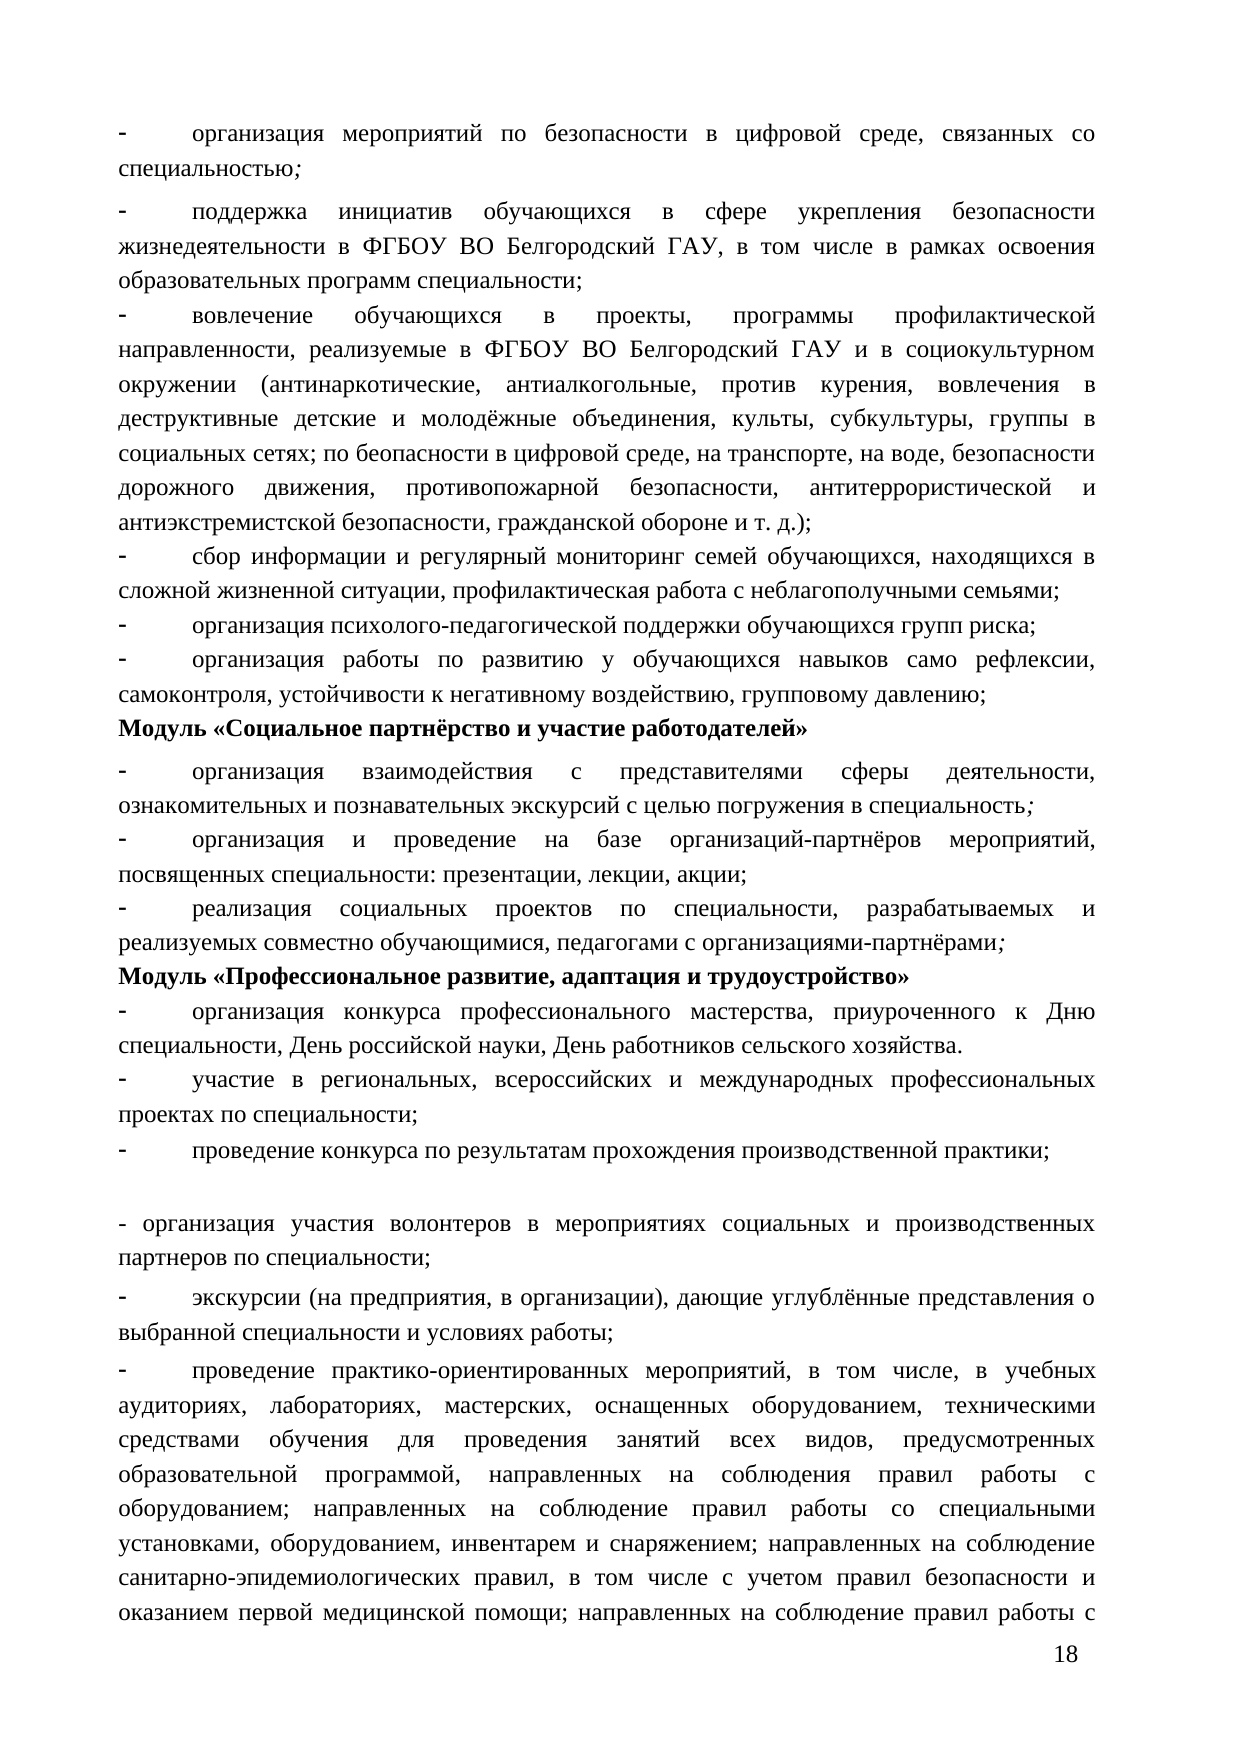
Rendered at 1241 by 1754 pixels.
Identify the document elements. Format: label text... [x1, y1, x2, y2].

table_header организация конкурса профессионального мастерства, приуроченного к Дню специальности, День российской науки, День работников сельского хозяйства. [107, 996, 1107, 1064]
table_cell - организация участия волонтеров в мероприятиях социальных и производственных партнеров по специальности; [107, 1208, 1107, 1282]
text Модуль «Профессиональное развитие, адаптация и трудоустройство» [118, 961, 1078, 990]
table_cell экскурсии (на предприятия, в организации), дающие углублённые представления о выбранной специальности и условиях работы; [107, 1282, 1107, 1355]
table_cell участие в региональных, всероссийских и международных профессиональных проектах по специальности; [107, 1064, 1107, 1135]
table_cell организация мероприятий по безопасности в цифровой среде, связанных со специальностью; [107, 118, 1107, 196]
table_header организация взаимодействия с представителями сферы деятельности, ознакомительных и познавательных экскурсий с целью погружения в специальность; [107, 756, 1107, 824]
table_cell проведение конкурса по результатам прохождения производственной практики; [107, 1135, 1107, 1208]
text Модуль «Социальное партнёрство и участие работодателей» [118, 713, 1078, 742]
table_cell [107, 1355, 1107, 1625]
table_cell поддержка инициатив обучающихся в сфере укрепления безопасности жизнедеятельности в ФГБОУ ВО Белгородский ГАУ, в том числе в рамках освоения образовательных программ специальности; вовлечение обучающихся в проекты, программы профилактической направленности, реализуемые в ФГБОУ ВО Белгородский ГАУ и в социокультурном окружении (антинаркотические, антиалкогольные, против курения, вовлечения в деструктивные детские и молодёжные объединения, культы, субкультуры, группы в социальных сетях; по беопасности в цифровой среде, на транспорте, на воде, безопасности дорожного движения, противопожарной безопасности, антитеррористической и антиэкстремистской безопасности, гражданской обороне и т. д.); сбор информации и регулярный мониторинг семей обучающихся, находящихся в сложной жизненной ситуации, профилактическая работа с неблагополучными семьями; организация психолого-педагогической поддержки обучающихся групп риска; организация работы по развитию у обучающихся навыков само рефлексии, самоконтроля, устойчивости к негативному воздействию, групповому давлению; [107, 196, 1107, 713]
table_cell организация и проведение на базе организаций-партнёров мероприятий, посвященных специальности: презентации, лекции, акции; [107, 825, 1107, 893]
table_cell реализация социальных проектов по специальности, разрабатываемых и реализуемых совместно обучающимися, педагогами с организациями-партнёрами; [107, 893, 1107, 961]
